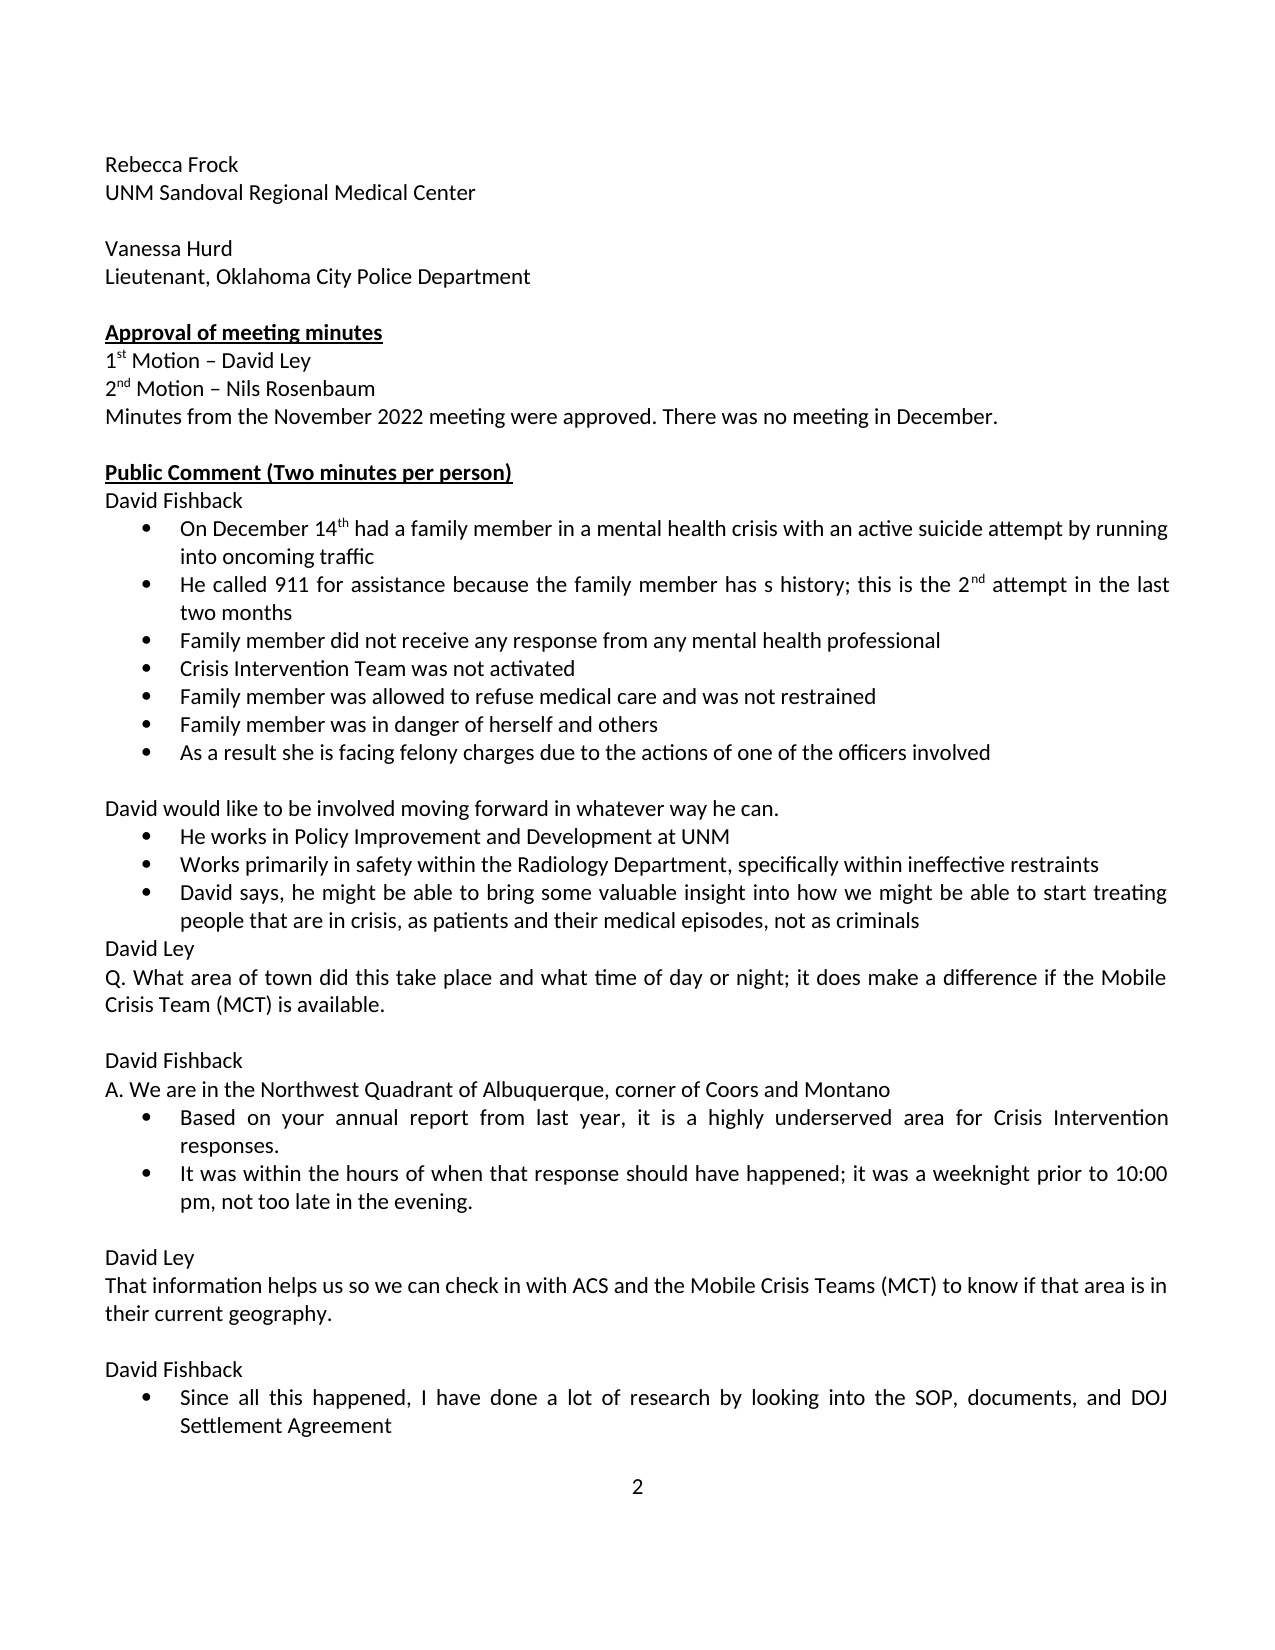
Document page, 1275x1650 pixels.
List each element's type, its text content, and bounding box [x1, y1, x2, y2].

list Since all this happened, I have done a lot of research by looking into the SOP, documents, and DOJ Settlement Agreement [142, 1383, 1170, 1439]
text Q. What area of town did this take place and what time of day or night; it does make a difference if the Mobile Crisis Team (MCT) is available. [105, 963, 1170, 1019]
text David Fishback [105, 486, 1170, 514]
list Family member was in danger of herself and others [142, 710, 1170, 738]
text 2nd Motion – Nils Rosenbaum [105, 374, 1170, 402]
list Family member did not receive any response from any mental health professional [142, 626, 1170, 654]
text David would like to be involved moving forward in whatever way he can. [105, 794, 1170, 822]
text David Fishback [105, 1355, 1170, 1383]
text David Ley [105, 1243, 1170, 1271]
list On December 14th had a family member in a mental health crisis with an active suicide attempt by running into oncoming traffic [142, 514, 1170, 570]
text Public Comment (Two minutes per person) [105, 458, 1170, 486]
list Based on your annual report from last year, it is a highly underserved area for Crisis Intervention responses. [142, 1103, 1170, 1159]
text UNM Sandoval Regional Medical Center [105, 178, 1170, 206]
text Rebecca Frock [105, 150, 1170, 178]
list As a result she is facing felony charges due to the actions of one of the officers involved [142, 738, 1170, 766]
text David Ley [105, 934, 1170, 963]
text David Fishback [105, 1047, 1170, 1075]
list Family member was allowed to refuse medical care and was not restrained [142, 682, 1170, 710]
text Approval of meeting minutes [105, 318, 1170, 346]
text Vanessa Hurd [105, 234, 1170, 262]
list He called 911 for assistance because the family member has s history; this is the 2nd attempt in the last two months [142, 570, 1170, 626]
text Lieutenant, Oklahoma City Police Department [105, 262, 1170, 290]
text Minutes from the November 2022 meeting were approved. There was no meeting in December. [105, 402, 1170, 430]
list It was within the hours of when that response should have happened; it was a weeknight prior to 10:00 pm, not too late in the evening. [142, 1159, 1170, 1215]
list He works in Policy Improvement and Development at UNM [142, 822, 1170, 851]
text That information helps us so we can check in with ACS and the Mobile Crisis Teams (MCT) to know if that area is in their current geography. [105, 1271, 1170, 1327]
list David says, he might be able to bring some valuable insight into how we might be able to start treating people that are in crisis, as patients and their medical episodes, not as criminals [142, 878, 1170, 934]
text 1st Motion – David Ley [105, 346, 1170, 374]
text A. We are in the Northwest Quadrant of Albuquerque, corner of Coors and Montano [105, 1075, 1170, 1103]
list Crisis Intervention Team was not activated [142, 654, 1170, 682]
list Works primarily in safety within the Radiology Department, specifically within ineffective restraints [142, 851, 1170, 878]
